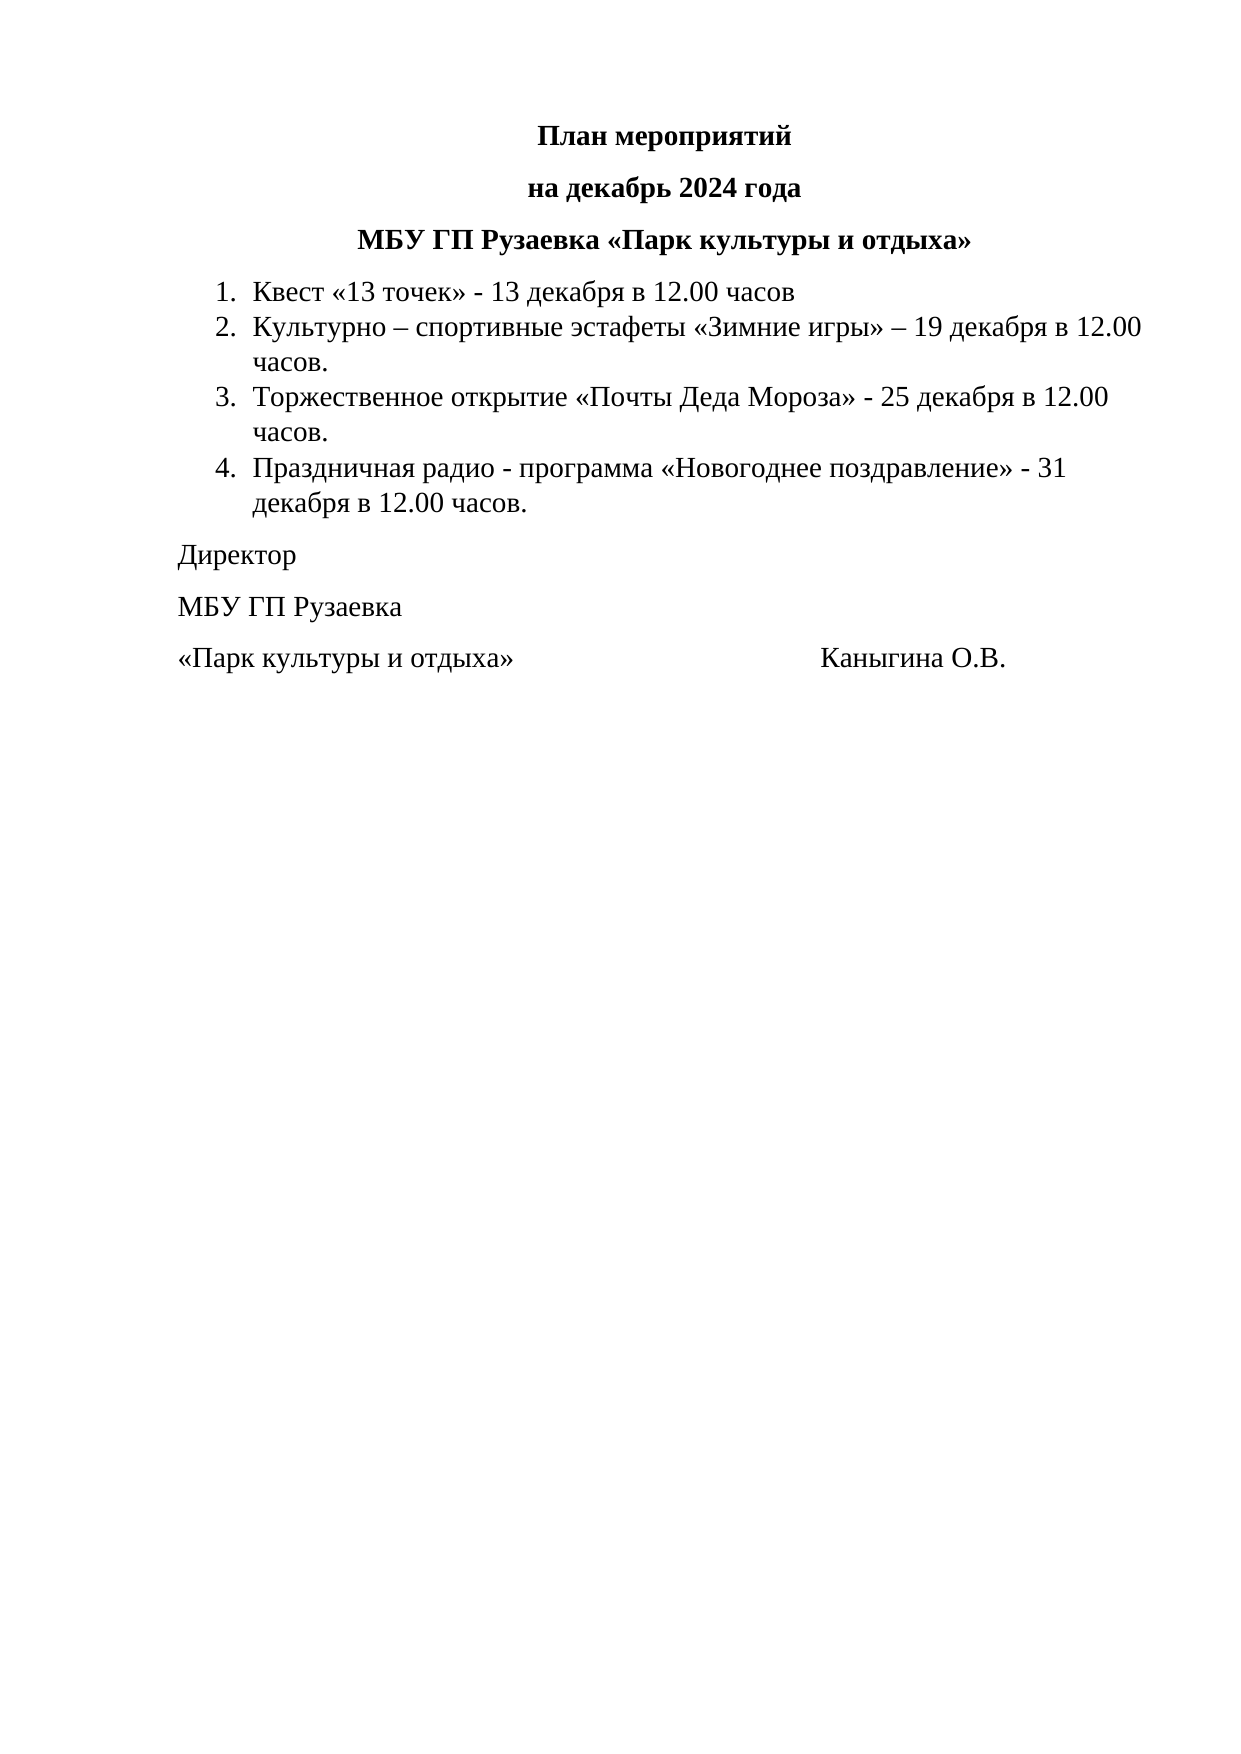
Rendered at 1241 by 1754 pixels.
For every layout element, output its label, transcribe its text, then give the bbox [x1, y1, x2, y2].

text «Парк культуры и отдыха» Каныгина О.В. [177, 641, 1152, 674]
list Праздничная радио - программа «Новогоднее поздравление» - 31 декабря в 12.00 часов. [215, 450, 1152, 518]
text Директор [177, 537, 1152, 570]
list Торжественное открытие «Почты Деда Мороза» - 25 декабря в 12.00 часов. [215, 379, 1152, 448]
text МБУ ГП Рузаевка «Парк культуры и отдыха» [177, 222, 1152, 255]
list Культурно – спортивные эстафеты «Зимние игры» – 19 декабря в 12.00 часов. [215, 309, 1152, 378]
text План мероприятий [177, 118, 1152, 152]
list Квест «13 точек» - 13 декабря в 12.00 часов [215, 274, 1152, 307]
text МБУ ГП Рузаевка [177, 589, 1152, 622]
text на декабрь 2024 года [177, 170, 1152, 203]
